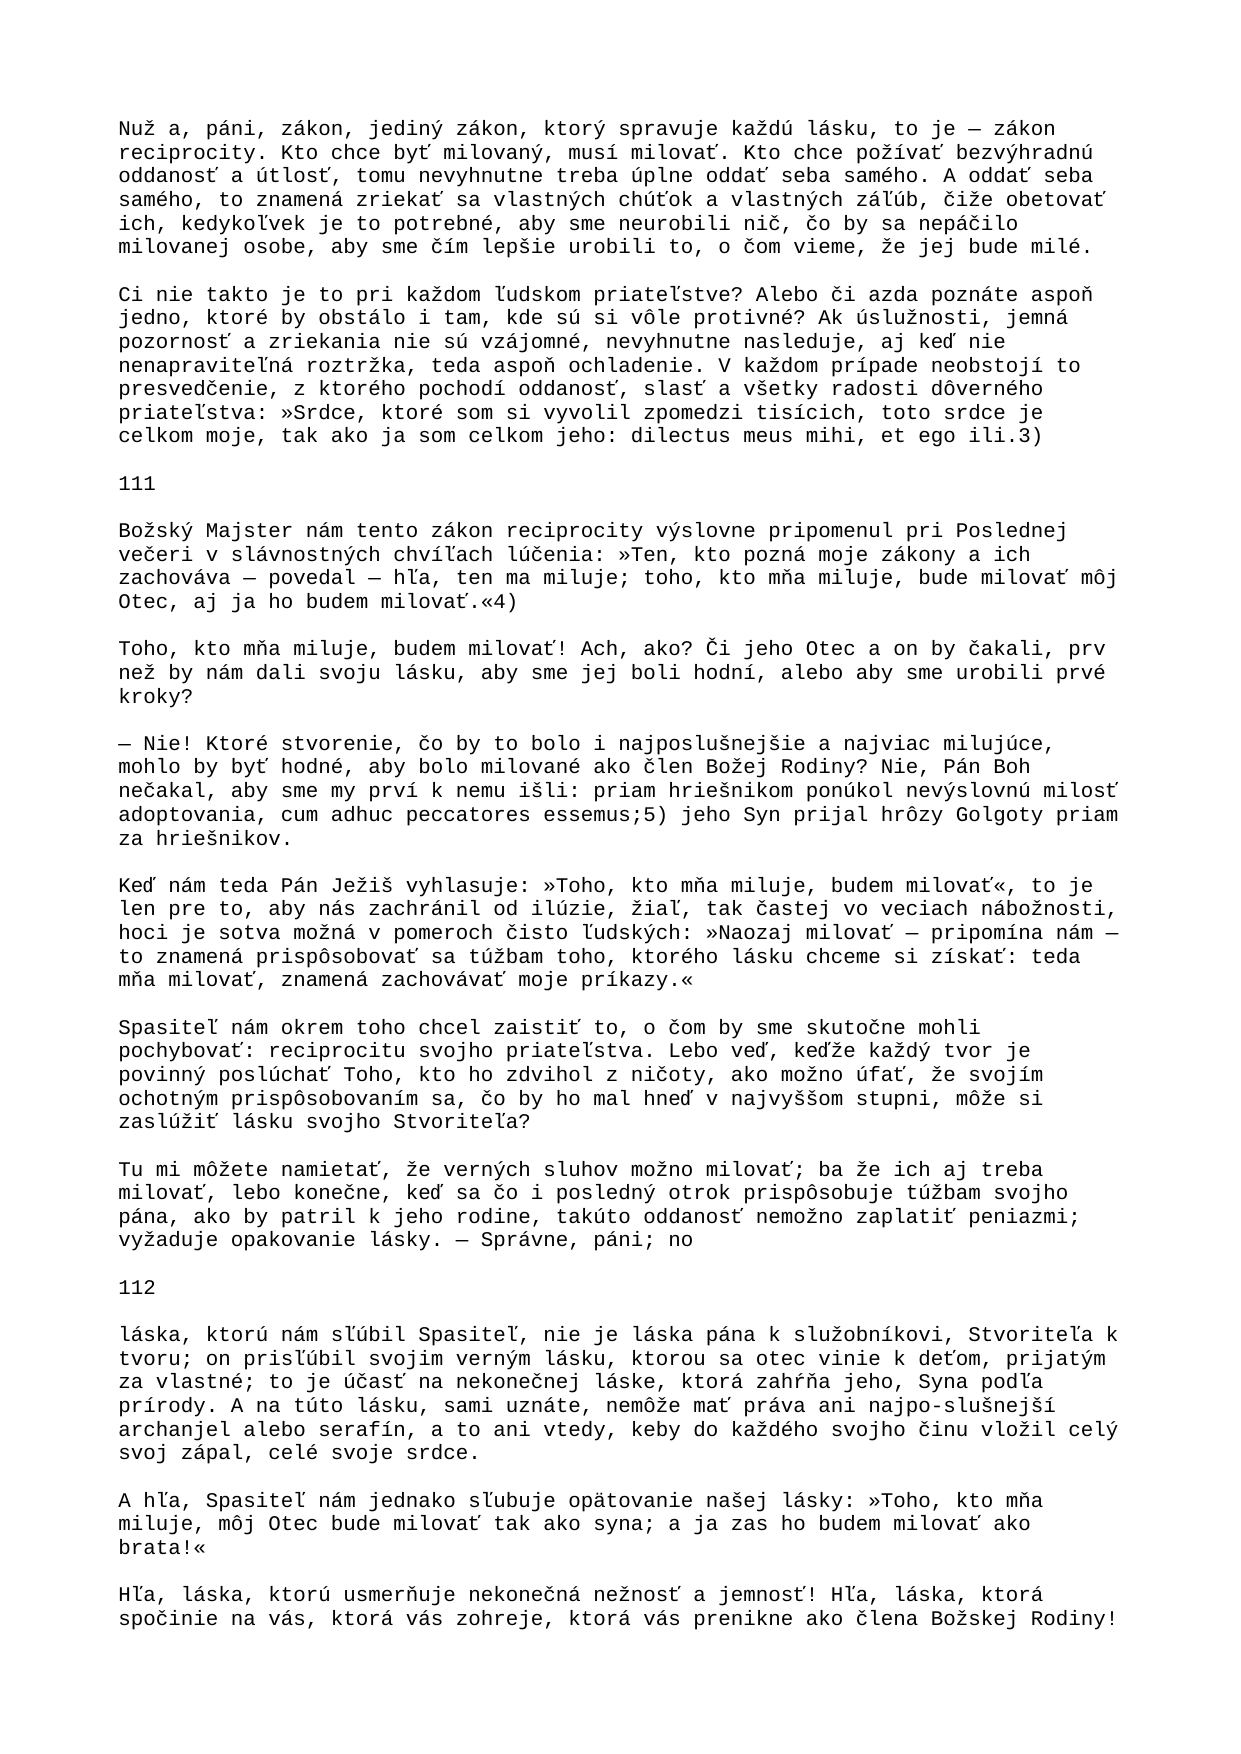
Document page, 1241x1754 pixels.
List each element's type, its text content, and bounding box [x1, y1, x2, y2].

text Nuž a, páni, zákon, jediný zákon, ktorý spravuje každú lásku, to je — zákon reciprocity. Kto chce byť milovaný, musí milovať. Kto chce požívať bezvýhradnú oddanosť a útlosť, tomu nevyhnutne treba úplne oddať seba samého. A oddať seba samého, to znamená zriekať sa vlastných chúťok a vlastných záľúb, čiže obetovať ich, kedykoľvek je to potrebné, aby sme neurobili nič, čo by sa nepáčilo milovanej osobe, aby sme čím lepšie urobili to, o čom vieme, že jej bude milé. [118, 118, 1122, 260]
text 111 [118, 473, 1122, 496]
text láska, ktorú nám sľúbil Spasiteľ, nie je láska pána k služobníkovi, Stvoriteľa k tvoru; on prisľúbil svojim verným lásku, ktorou sa otec vinie k deťom, prijatým za vlastné; to je účasť na nekonečnej láske, ktorá zahŕňa jeho, Syna podľa prírody. A na túto lásku, sami uznáte, nemôže mať práva ani najpo-slušnejší archanjel alebo serafín, a to ani vtedy, keby do každého svojho činu vložil celý svoj zápal, celé svoje srdce. [118, 1324, 1122, 1466]
text Keď nám teda Pán Ježiš vyhlasuje: »Toho, kto mňa miluje, budem milovať«, to je len pre to, aby nás zachránil od ilúzie, žiaľ, tak častej vo veciach nábožnosti, hoci je sotva možná v pomeroch čisto ľudských: »Naozaj milovať — pripomína nám — to znamená prispôsobovať sa túžbam toho, ktorého lásku chceme si získať: teda mňa milovať, znamená zachovávať moje príkazy.« [118, 875, 1122, 993]
text — Nie! Ktoré stvorenie, čo by to bolo i najposlušnejšie a najviac milujúce, mohlo by byť hodné, aby bolo milované ako člen Božej Rodiny? Nie, Pán Boh nečakal, aby sme my prví k nemu išli: priam hriešnikom ponúkol nevýslovnú milosť adoptovania, cum adhuc peccatores essemus;5) jeho Syn prijal hrôzy Golgoty priam za hriešnikov. [118, 733, 1122, 851]
text Božský Majster nám tento zákon reciprocity výslovne pripomenul pri Poslednej večeri v slávnostných chvíľach lúčenia: »Ten, kto pozná moje zákony a ich zachováva — povedal — hľa, ten ma miluje; toho, kto mňa miluje, bude milovať môj Otec, aj ja ho budem milovať.«4) [118, 520, 1122, 615]
text Tu mi môžete namietať, že verných sluhov možno milovať; ba že ich aj treba milovať, lebo konečne, keď sa čo i posledný otrok prispôsobuje túžbam svojho pána, ako by patril k jeho rodine, takúto oddanosť nemožno zaplatiť peniazmi; vyžaduje opakovanie lásky. — Správne, páni; no [118, 1158, 1122, 1253]
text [118, 1584, 1122, 1631]
text A hľa, Spasiteľ nám jednako sľubuje opätovanie našej lásky: »Toho, kto mňa miluje, môj Otec bude milovať tak ako syna; a ja zas ho budem milovať ako brata!« [118, 1489, 1122, 1561]
text Toho, kto mňa miluje, budem milovať! Ach, ako? Či jeho Otec a on by čakali, prv než by nám dali svoju lásku, aby sme jej boli hodní, alebo aby sme urobili prvé kroky? [118, 638, 1122, 709]
text Ci nie takto je to pri každom ľudskom priateľstve? Alebo či azda poznáte aspoň jedno, ktoré by obstálo i tam, kde sú si vôle protivné? Ak úslužnosti, jemná pozornosť a zriekania nie sú vzájomné, nevyhnutne nasleduje, aj keď nie nenapraviteľná roztržka, teda aspoň ochladenie. V každom prípade neobstojí to presvedčenie, z ktorého pochodí oddanosť, slasť a všetky radosti dôverného priateľstva: »Srdce, ktoré som si vyvolil zpomedzi tisícich, toto srdce je celkom moje, tak ako ja som celkom jeho: dilectus meus mihi, et ego ili.3) [118, 284, 1122, 449]
text 112 [118, 1277, 1122, 1300]
text Spasiteľ nám okrem toho chcel zaistiť to, o čom by sme skutočne mohli pochybovať: reciprocitu svojho priateľstva. Lebo veď, keďže každý tvor je povinný poslúchať Toho, kto ho zdvihol z ničoty, ako možno úfať, že svojím ochotným prispôsobovaním sa, čo by ho mal hneď v najvyššom stupni, môže si zaslúžiť lásku svojho Stvoriteľa? [118, 1017, 1122, 1135]
